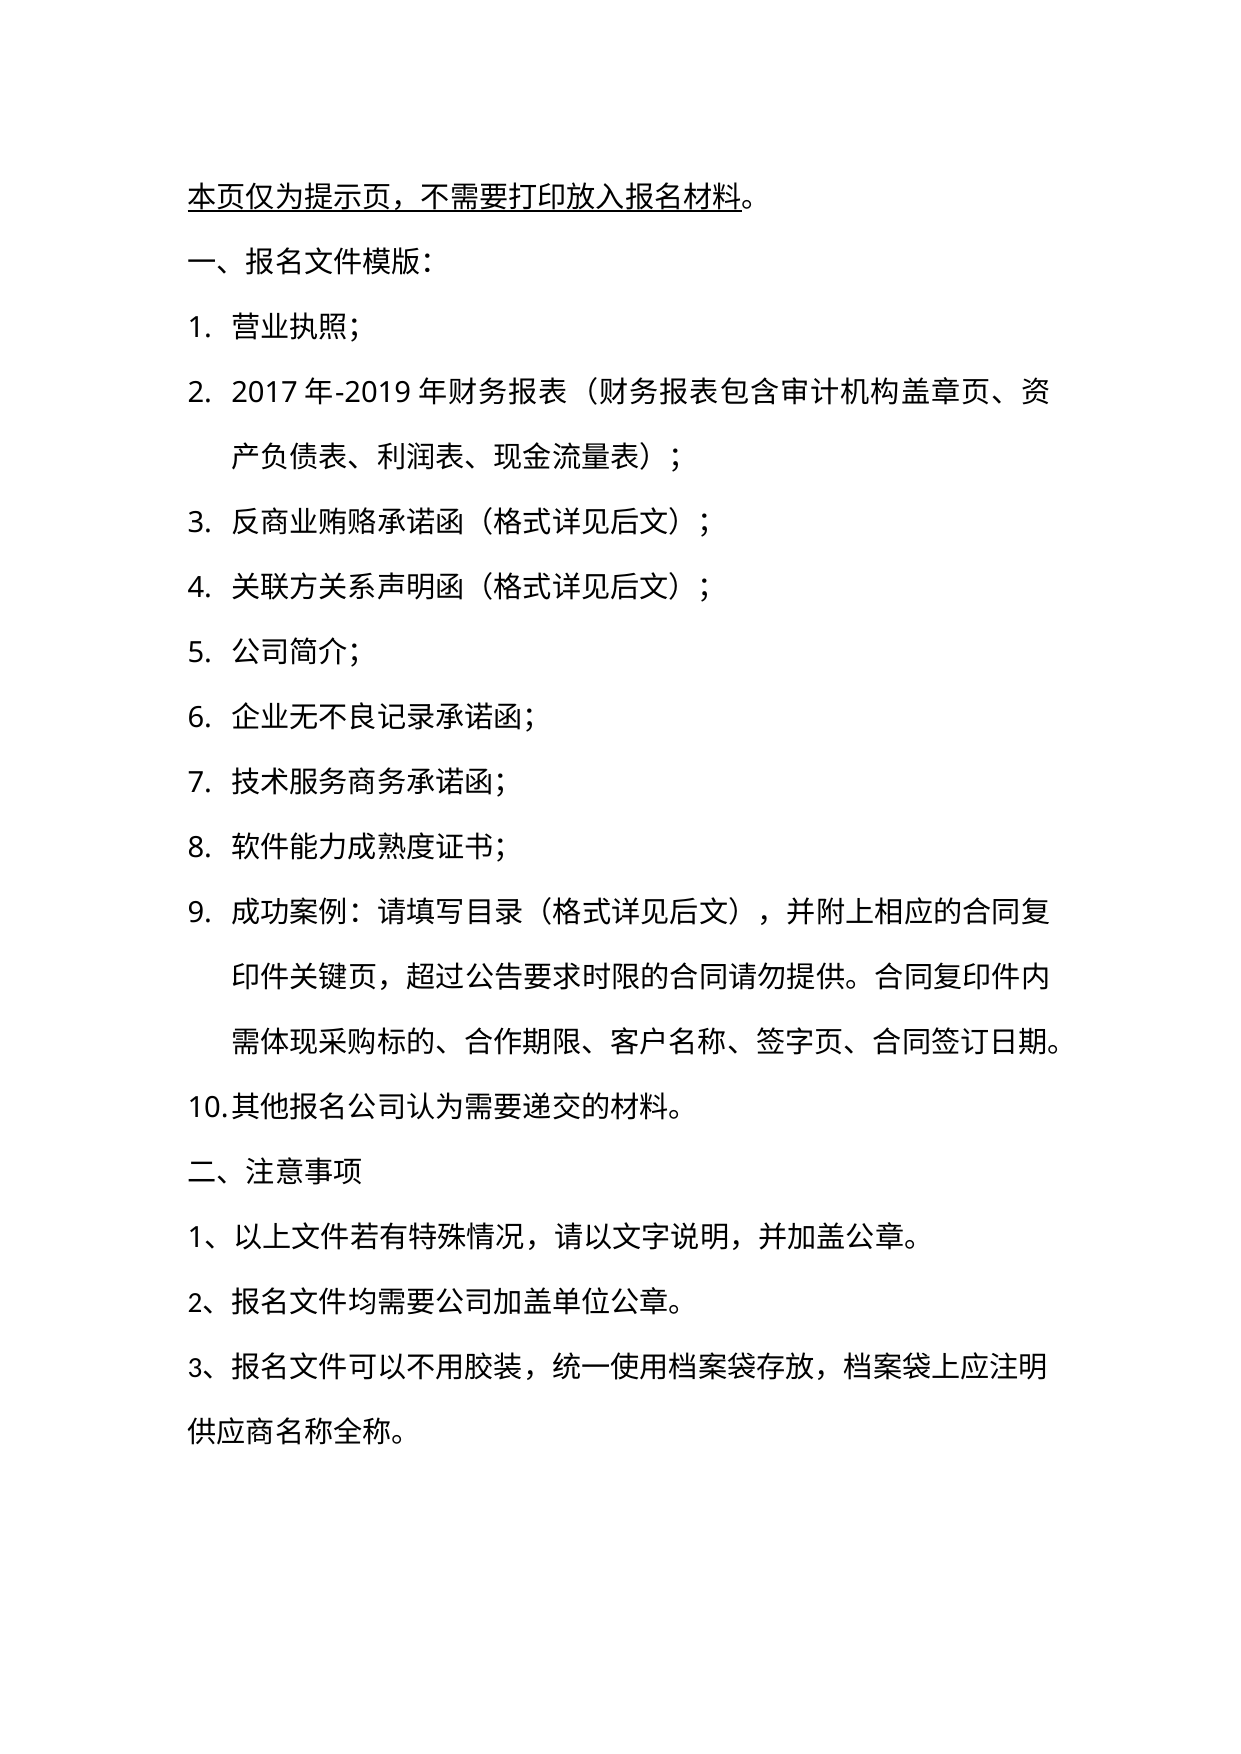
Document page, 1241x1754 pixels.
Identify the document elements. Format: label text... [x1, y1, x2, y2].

list 软件能力成熟度证书； [187, 812, 1053, 877]
list 公司简介； [187, 617, 1053, 682]
text 一、报名文件模版： [187, 227, 1053, 292]
list 成功案例：请填写目录（格式详见后文），并附上相应的合同复印件关键页，超过公告要求时限的合同请勿提供。合同复印件内需体现采购标的、合作期限、客户名称、签字页、合同签订日期。 [187, 877, 1053, 1072]
list 企业无不良记录承诺函； [187, 682, 1053, 747]
list 关联方关系声明函（格式详见后文）； [187, 552, 1053, 617]
list 其他报名公司认为需要递交的材料。 [187, 1072, 1053, 1137]
list 2017年-2019年财务报表（财务报表包含审计机构盖章页、资产负债表、利润表、现金流量表）； [187, 357, 1053, 487]
text 1、以上文件若有特殊情况，请以文字说明，并加盖公章。 [187, 1202, 1053, 1267]
text 二、注意事项 [187, 1137, 1053, 1202]
text 2、报名文件均需要公司加盖单位公章。 [187, 1267, 1053, 1332]
list 技术服务商务承诺函； [187, 747, 1053, 812]
list 营业执照； [187, 292, 1053, 357]
text 本页仅为提示页，不需要打印放入报名材料。 [187, 162, 1053, 227]
text 3、报名文件可以不用胶装，统一使用档案袋存放，档案袋上应注明供应商名称全称。 [187, 1332, 1053, 1462]
list 反商业贿赂承诺函（格式详见后文）； [187, 487, 1053, 552]
